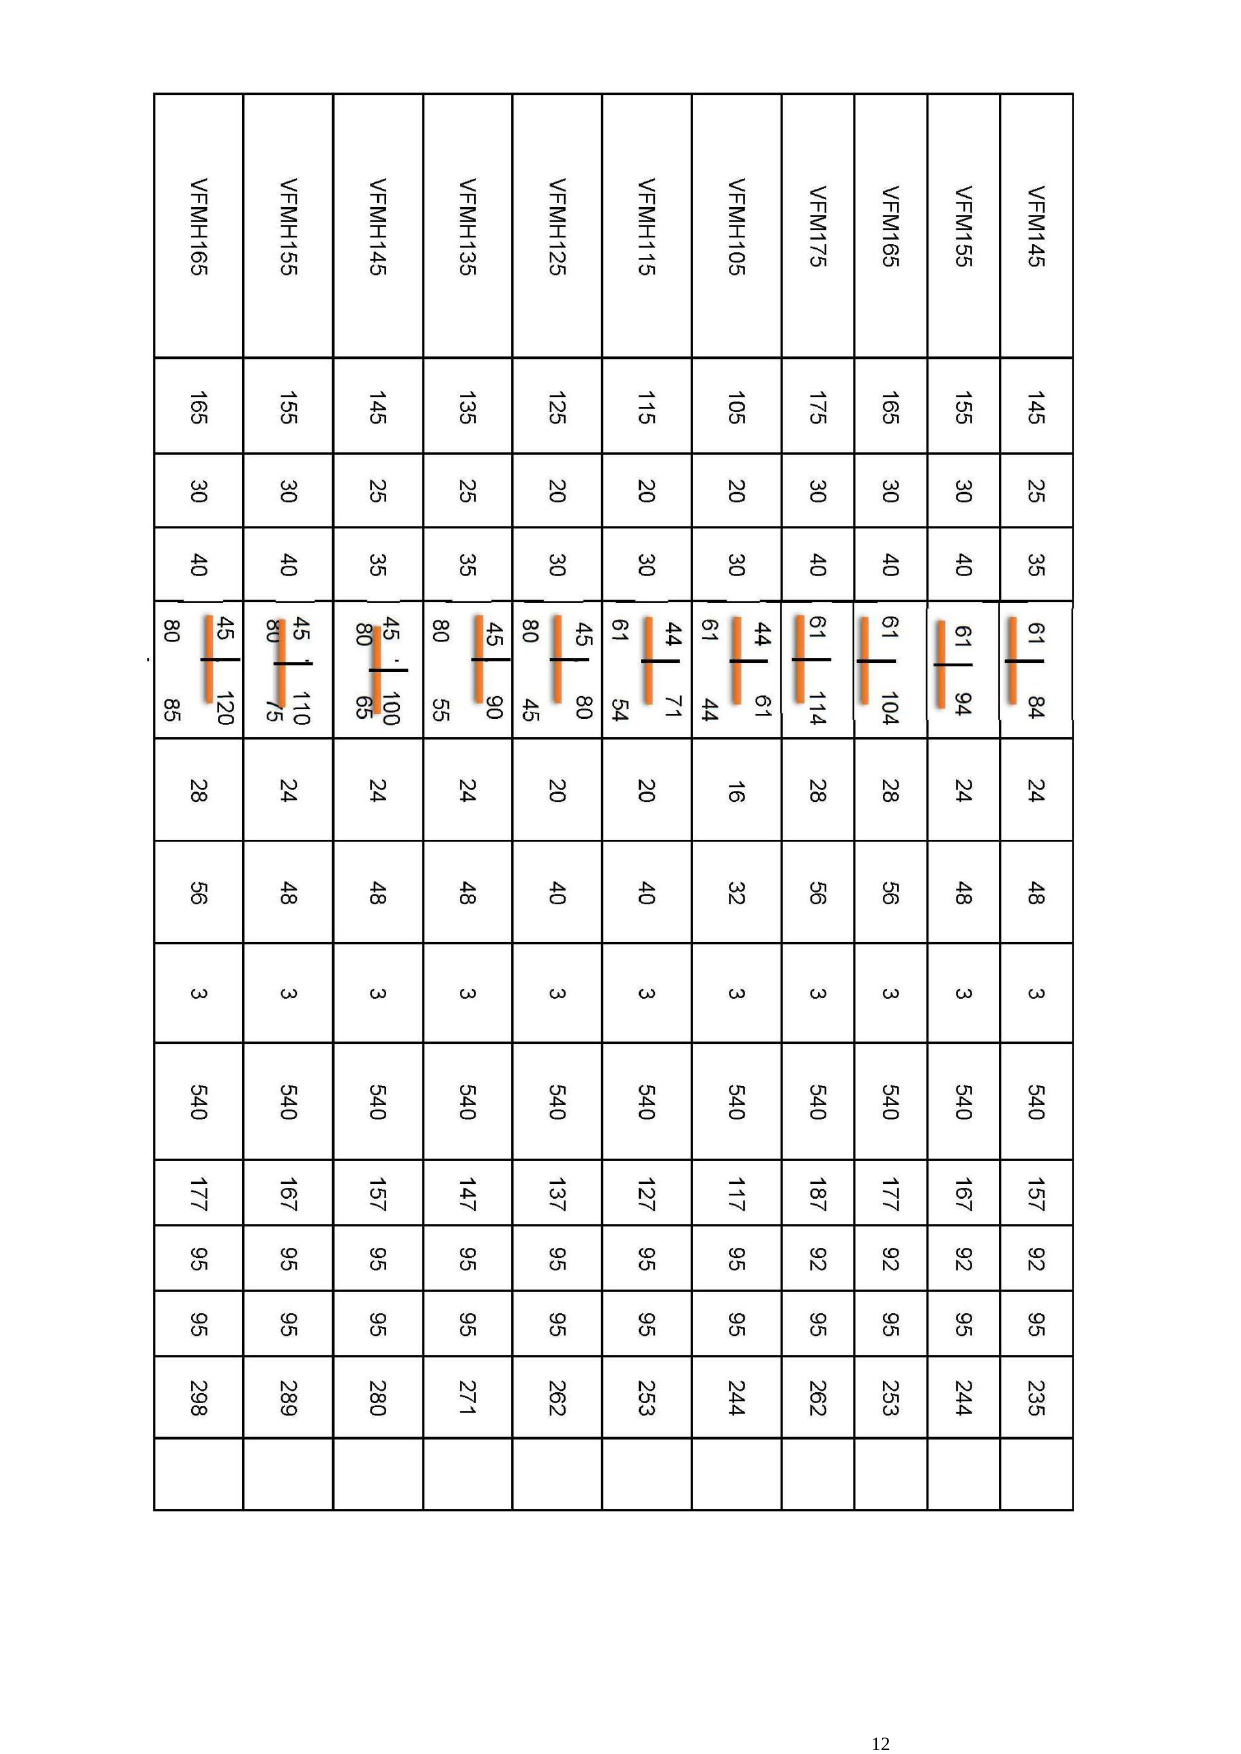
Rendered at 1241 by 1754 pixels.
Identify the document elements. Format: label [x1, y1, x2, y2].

picture [70, 72, 1152, 1602]
